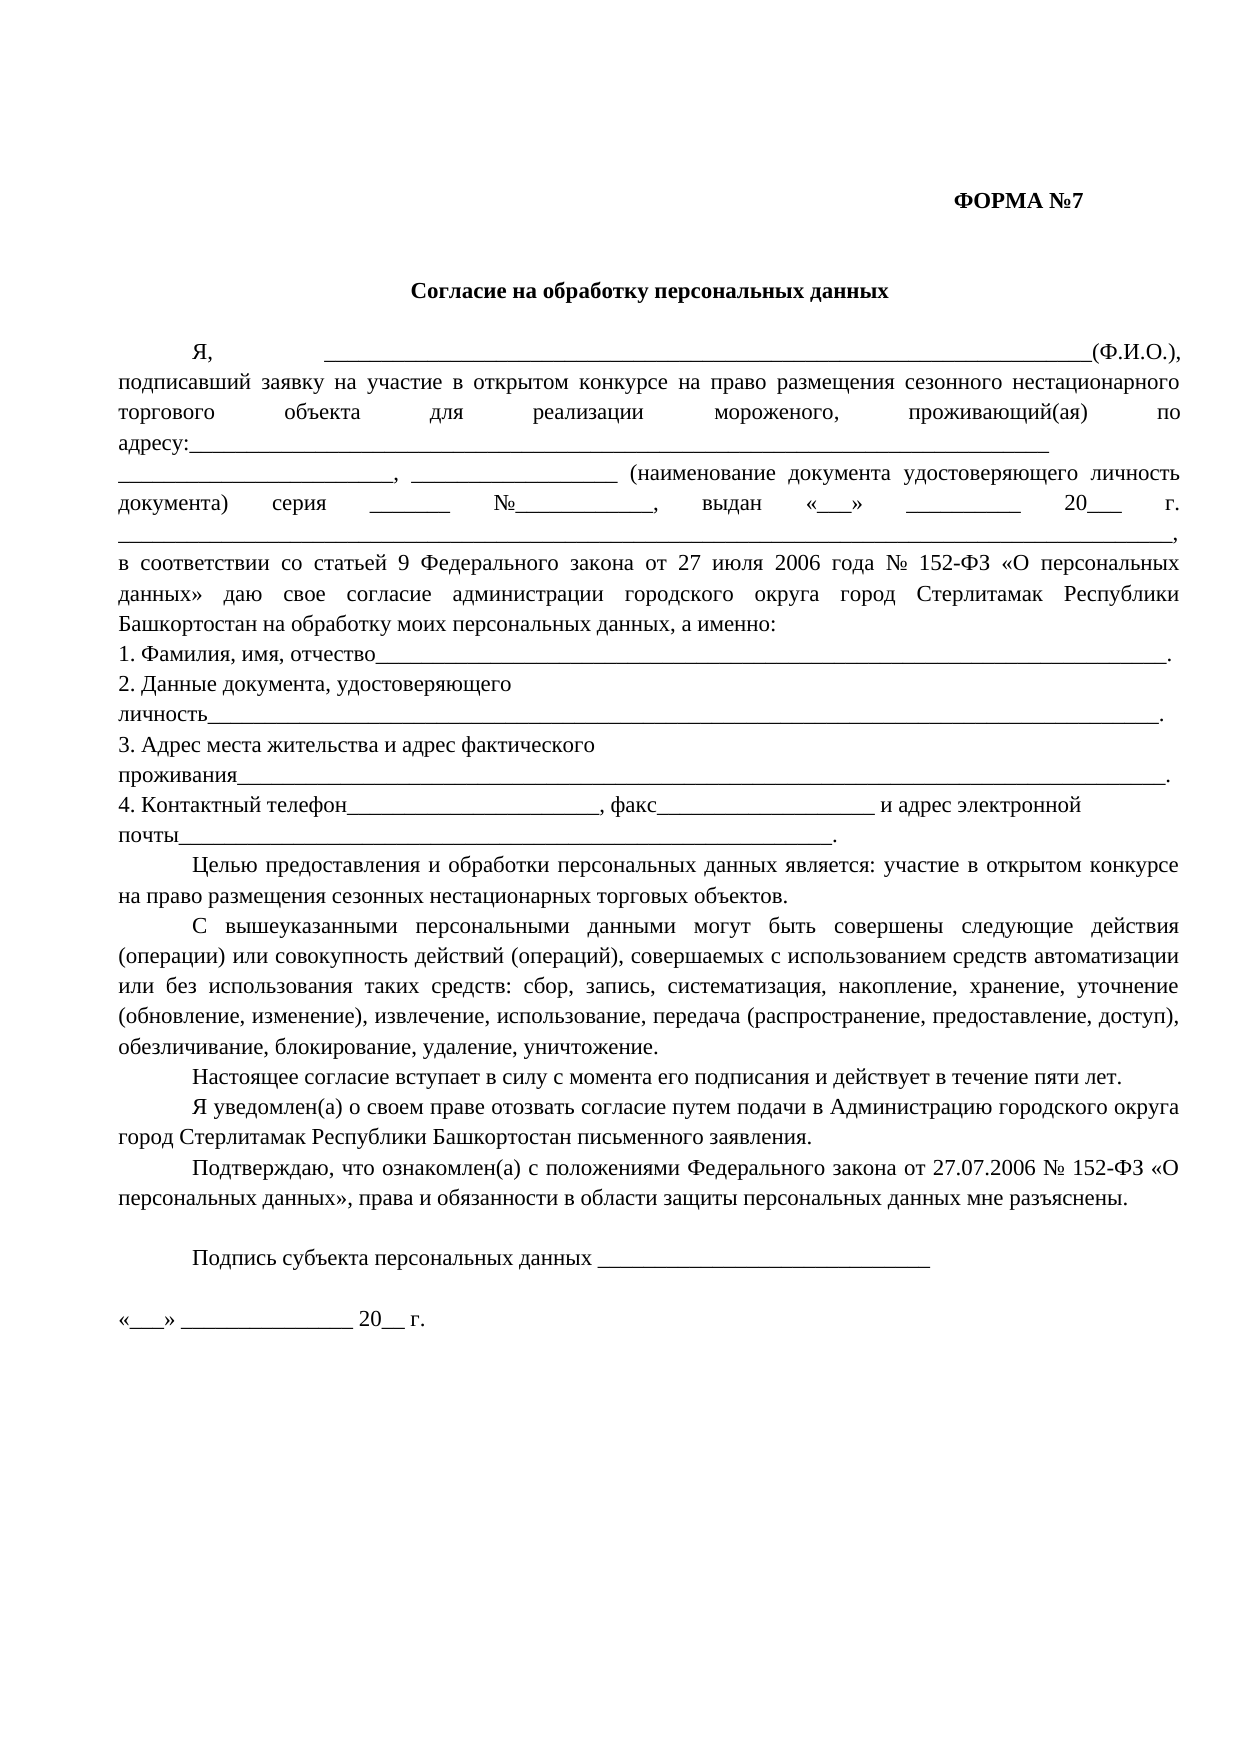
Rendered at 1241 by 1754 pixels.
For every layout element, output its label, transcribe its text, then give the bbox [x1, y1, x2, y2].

text Я уведомлен(а) о своем праве отозвать согласие путем подачи в Администрацию городского округа город Стерлитамак Республики Башкортостан письменного заявления. [118, 1093, 1181, 1150]
text Согласие на обработку персональных данных [118, 278, 1181, 304]
text «___» _______________ 20__ г. [118, 1305, 1181, 1331]
text Подтверждаю, что ознакомлен(а) с положениями Федерального закона от 27.07.2006 № 152-ФЗ «О персональных данных», права и обязанности в области защиты персональных данных мне разъяснены. [118, 1154, 1181, 1210]
text С вышеуказанными персональными данными могут быть совершены следующие действия (операции) или совокупность действий (операций), совершаемых с использованием средств автоматизации или без использования таких средств: сбор, запись, систематизация, накопление, хранение, уточнение (обновление, изменение), извлечение, использование, передача (распространение, предоставление, доступ), обезличивание, блокирование, удаление, уничтожение. [118, 912, 1181, 1059]
text Настоящее согласие вступает в силу с момента его подписания и действует в течение пяти лет. [118, 1063, 1181, 1089]
text в соответствии со статьей 9 Федерального закона от 27 июля 2006 года № 152-ФЗ «О персональных данных» даю свое согласие администрации городского округа город Стерлитамак Республики Башкортостан на обработку моих персональных данных, а именно: [118, 549, 1181, 636]
text 3. Адрес места жительства и адрес фактического проживания_________________________________________________________________________________. [118, 731, 1181, 787]
text Подпись субъекта персональных данных _____________________________ [118, 1244, 1181, 1271]
text ФОРМА №7 [782, 187, 1181, 213]
text 4. Контактный телефон______________________, факс___________________ и адрес электронной почты_________________________________________________________. [118, 791, 1181, 848]
text 2. Данные документа, удостоверяющего личность___________________________________________________________________________________. [118, 670, 1181, 727]
text Я, ___________________________________________________________________(Ф.И.О.), подписавший заявку на участие в открытом конкурсе на право размещения сезонного нестационарного торгового объекта для реализации мороженого, проживающий(ая) по адресу:___________________________________________________________________________ ________________________, __________________ (наименование документа удостоверяющего личность документа) серия _______ №____________, выдан «___» __________ 20___ г. ____________________________________________________________________________________________, [118, 338, 1181, 546]
text Целью предоставления и обработки персональных данных является: участие в открытом конкурсе на право размещения сезонных нестационарных торговых объектов. [118, 852, 1181, 908]
text 1. Фамилия, имя, отчество_____________________________________________________________________. [118, 640, 1181, 666]
